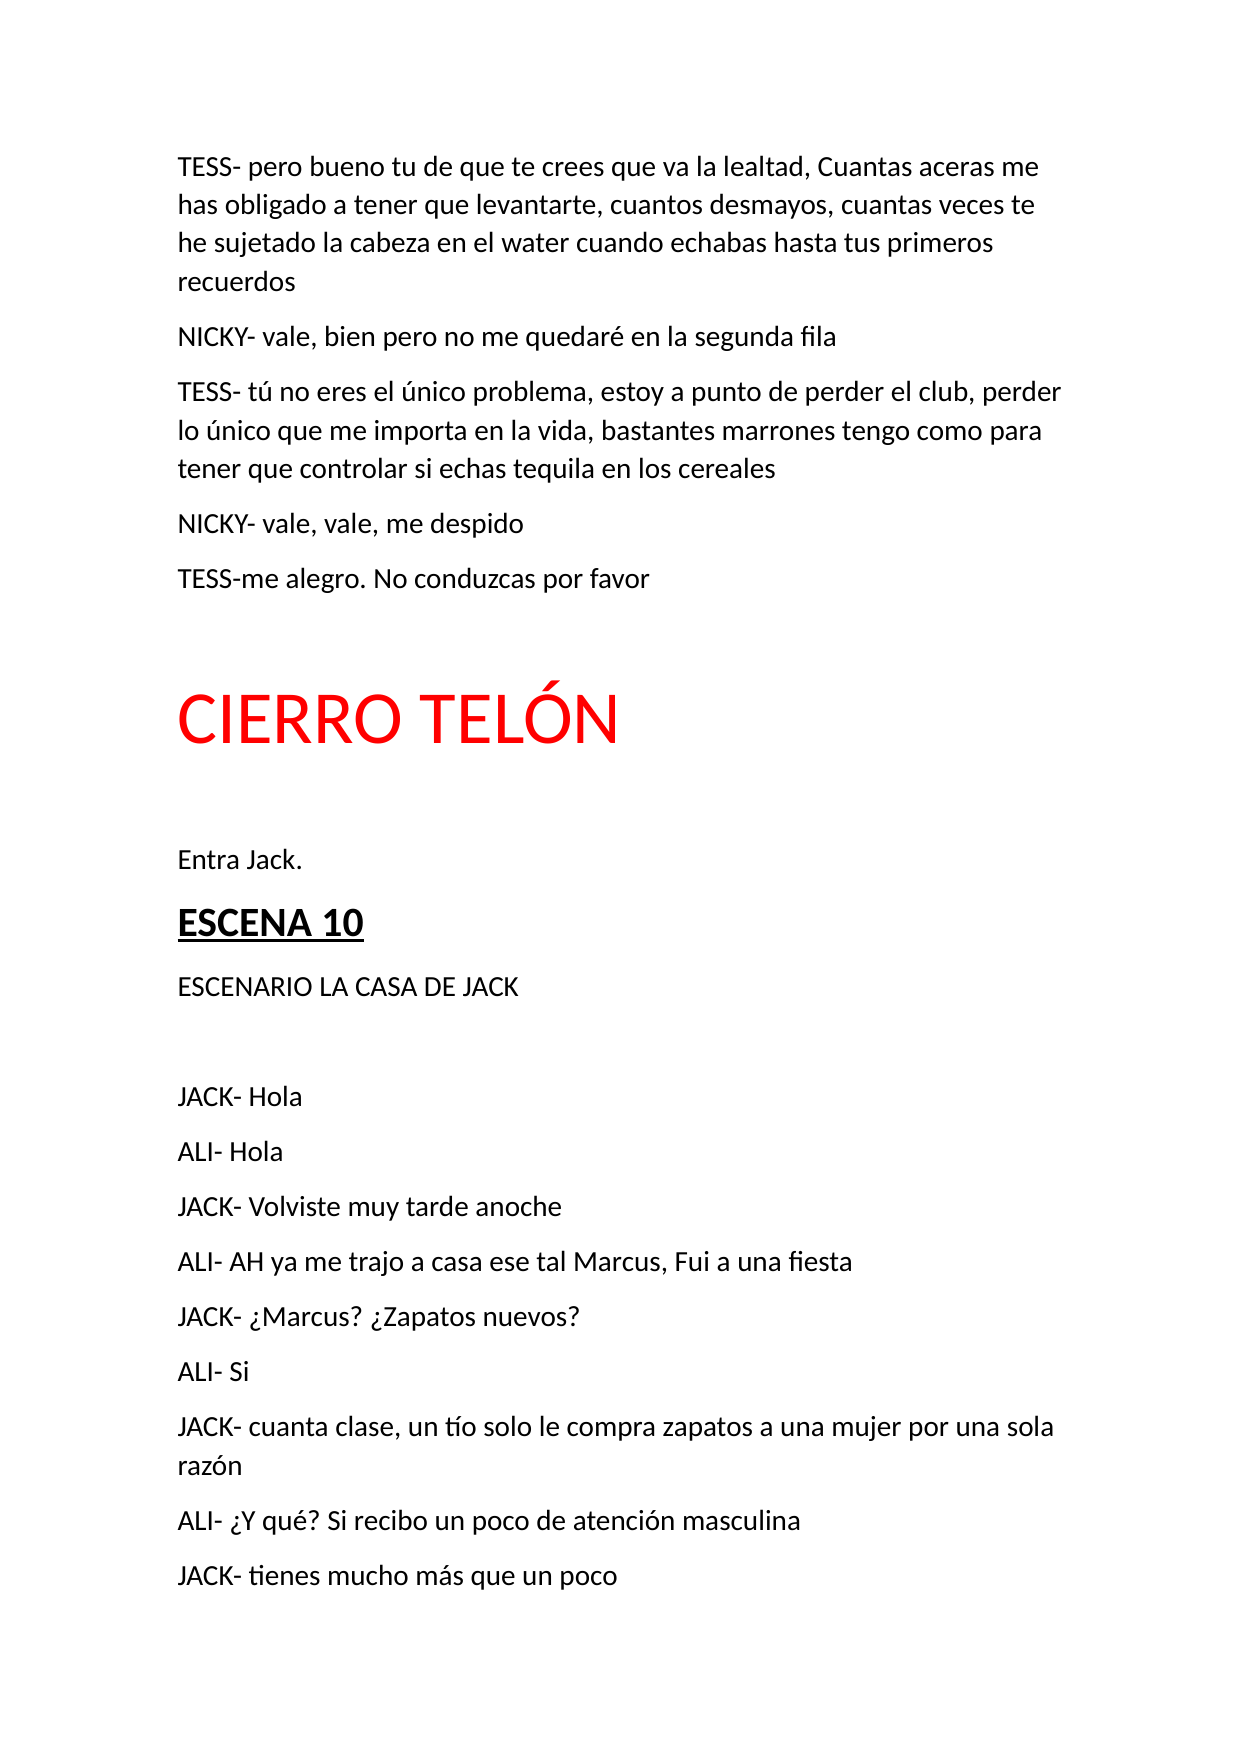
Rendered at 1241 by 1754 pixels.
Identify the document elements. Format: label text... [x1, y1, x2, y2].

text ESCENARIO LA CASA DE JACK [177, 968, 1063, 1003]
text ALI- Hola [177, 1133, 1063, 1169]
text ALI- AH ya me trajo a casa ese tal Marcus, Fui a una fiesta [177, 1243, 1063, 1279]
text TESS- tú no eres el único problema, estoy a punto de perder el club, perder lo único que me importa en la vida, bastantes marrones tengo como para tener que controlar si echas tequila en los cereales [177, 373, 1063, 486]
text JACK- Hola [177, 1078, 1063, 1113]
text JACK- ¿Marcus? ¿Zapatos nuevos? [177, 1298, 1063, 1334]
text Entra Jack. [177, 841, 1063, 877]
text TESS- pero bueno tu de que te crees que va la lealtad, Cuantas aceras me has obligado a tener que levantarte, cuantos desmayos, cuantas veces te he sujetado la cabeza en el water cuando echabas hasta tus primeros recuerdos [177, 148, 1063, 298]
text ALI- Si [177, 1353, 1063, 1389]
text JACK- cuanta clase, un tío solo le compra zapatos a una mujer por una sola razón [177, 1408, 1063, 1483]
text JACK- Volviste muy tarde anoche [177, 1188, 1063, 1224]
text ALI- ¿Y qué? Si recibo un poco de atención masculina [177, 1502, 1063, 1538]
text JACK- tienes mucho más que un poco [177, 1557, 1063, 1593]
text ESCENA 10 [177, 896, 1063, 947]
text CIERRO TELÓN [177, 670, 1063, 762]
text NICKY- vale, bien pero no me quedaré en la segunda fila [177, 318, 1063, 354]
text NICKY- vale, vale, me despido [177, 505, 1063, 541]
text TESS-me alegro. No conduzcas por favor [177, 560, 1063, 596]
